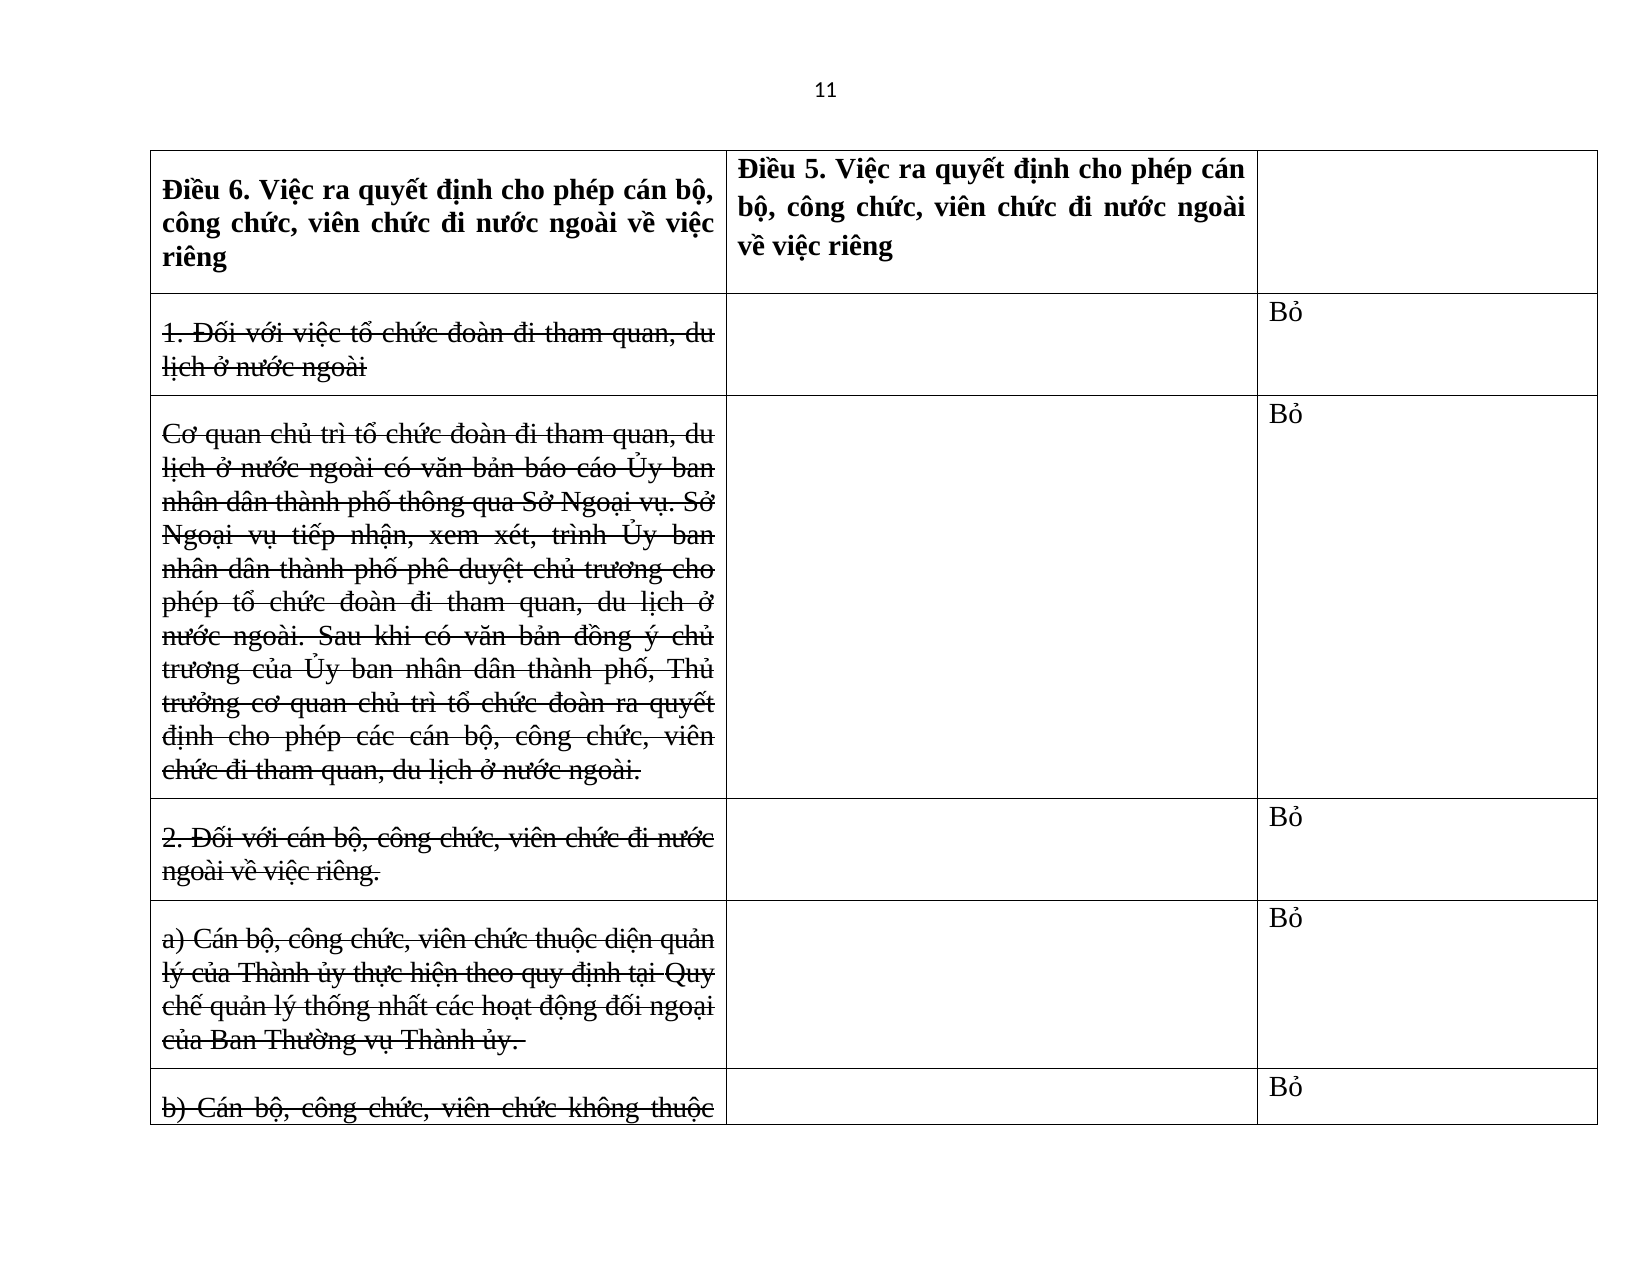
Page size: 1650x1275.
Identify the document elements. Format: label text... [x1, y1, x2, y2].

table_cell Bỏ [1258, 396, 1597, 798]
table_cell Bỏ [1258, 799, 1597, 899]
table_cell [1258, 151, 1597, 293]
table_cell a) Cán bộ, công chức, viên chức thuộc diện quản lý của Thành ủy thực hiện theo quy định tại Quy chế quản lý thống nhất các hoạt động đối ngoại của Ban Thường vụ Thành ủy. [151, 901, 726, 1068]
table_cell Bỏ [1258, 901, 1597, 1068]
table_cell [727, 901, 1257, 1068]
table_cell 2. Đối với cán bộ, công chức, viên chức đi nước ngoài về việc riêng. [151, 799, 726, 899]
table_cell [727, 294, 1257, 395]
table_cell [727, 799, 1257, 899]
table_cell Điều 5. Việc ra quyết định cho phép cán bộ, công chức, viên chức đi nước ngoài về việc riêng [727, 151, 1257, 293]
table_cell Điều 6. Việc ra quyết định cho phép cán bộ, công chức, viên chức đi nước ngoài về việc riêng [151, 151, 726, 293]
table_cell Bỏ [1258, 294, 1597, 395]
table_cell 1. Đối với việc tổ chức đoàn đi tham quan, du lịch ở nước ngoài [151, 294, 726, 395]
table_cell [727, 1069, 1257, 1123]
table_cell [151, 1069, 726, 1123]
table_cell [727, 396, 1257, 798]
table_cell Bỏ [1258, 1069, 1597, 1123]
table_cell Cơ quan chủ trì tổ chức đoàn đi tham quan, du lịch ở nước ngoài có văn bản báo cáo Ủy ban nhân dân thành phố thông qua Sở Ngoại vụ. Sở Ngoại vụ tiếp nhận, xem xét, trình Ủy ban nhân dân thành phố phê duyệt chủ trương cho phép tổ chức đoàn đi tham quan, du lịch ở nước ngoài. Sau khi có văn bản đồng ý chủ trương của Ủy ban nhân dân thành phố, Thủ trưởng cơ quan chủ trì tổ chức đoàn ra quyết định cho phép các cán bộ, công chức, viên chức đi tham quan, du lịch ở nước ngoài. [151, 396, 726, 798]
